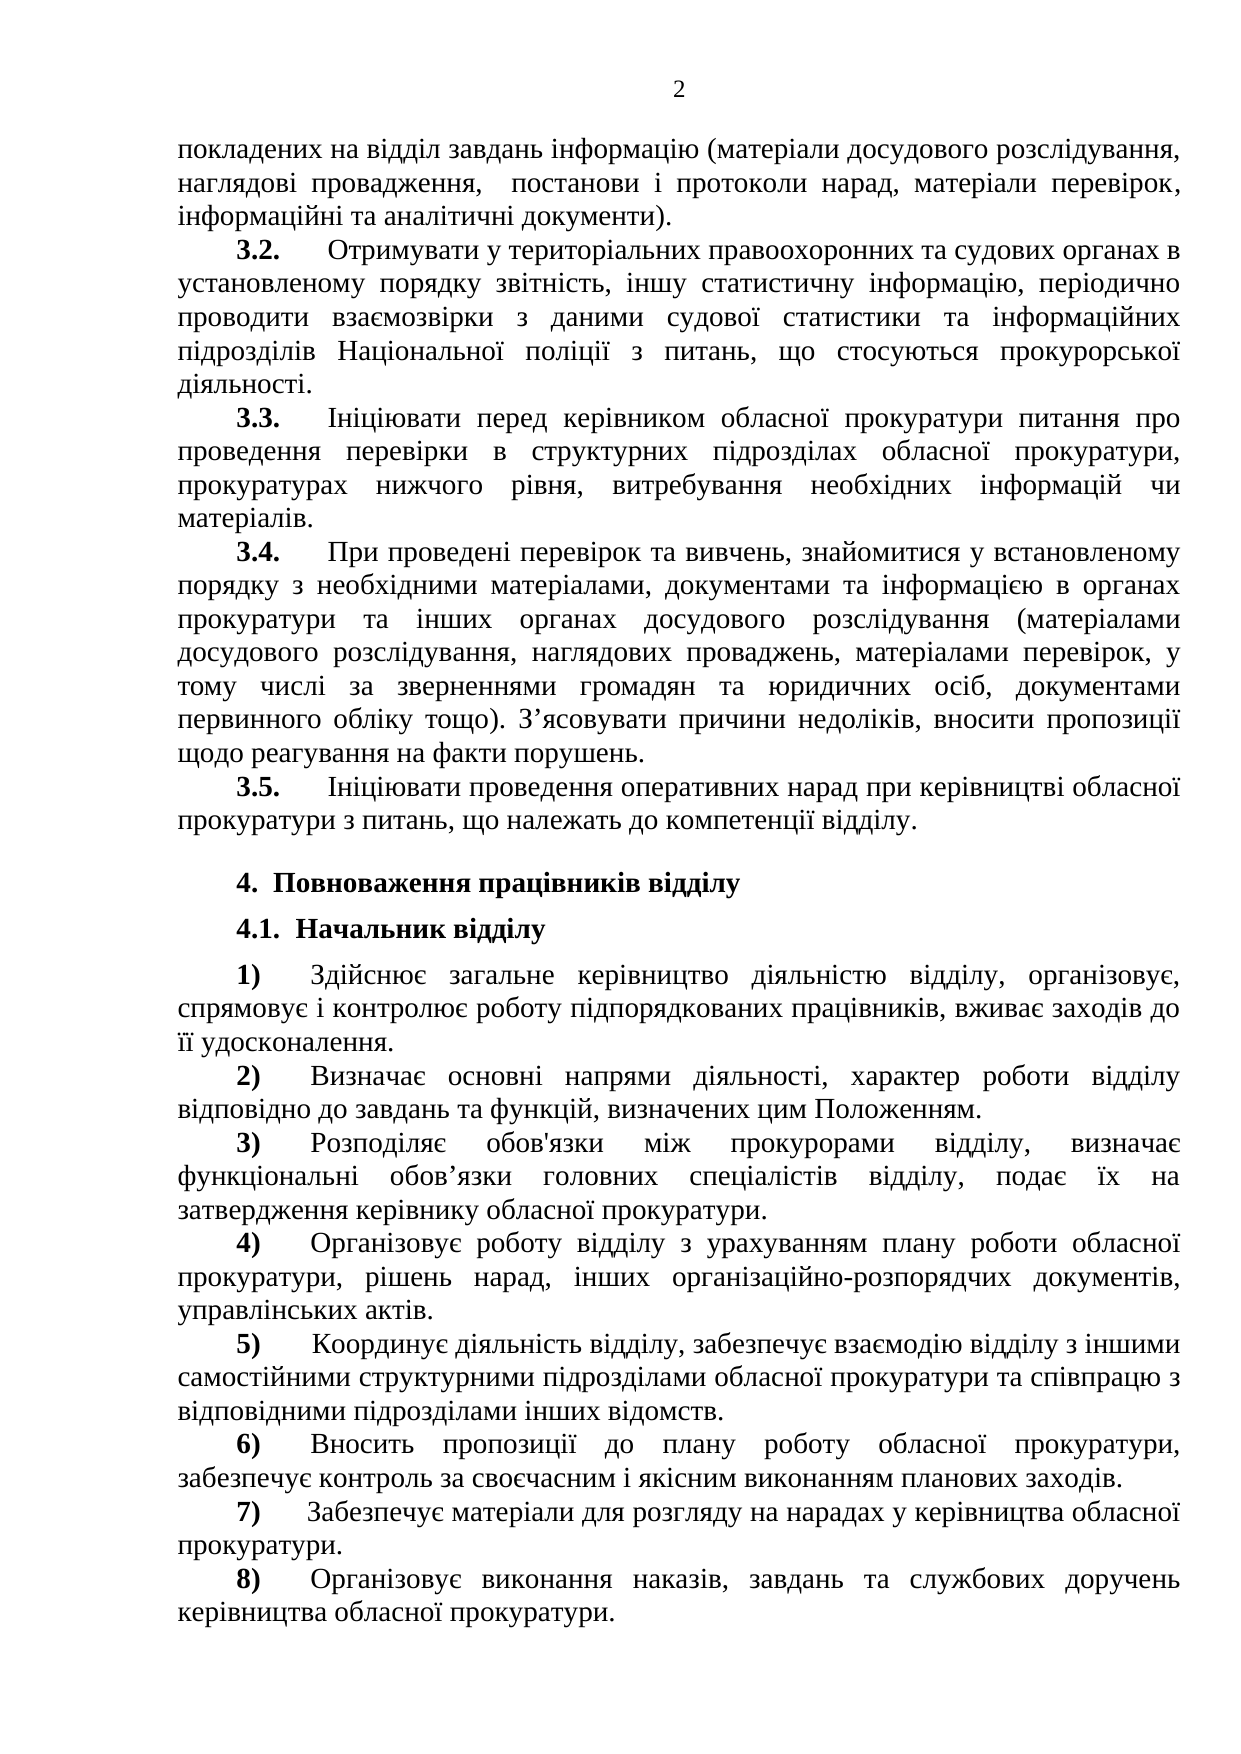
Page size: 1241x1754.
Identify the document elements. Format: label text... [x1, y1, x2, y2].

text 1) Здійснює загальне керівництво діяльністю відділу, організовує, спрямовує і контролює роботу підпорядкованих працівників, вживає заходів до її удосконалення. [177, 957, 1181, 1058]
text 8) Організовує виконання наказів, завдань та службових доручень керівництва обласної прокуратури. [177, 1561, 1181, 1628]
text 3) Розподіляє обов'язки між прокурорами відділу, визначає функціональні обов’язки головних спеціалістів відділу, подає їх на затвердження керівнику обласної прокуратури. [177, 1125, 1181, 1225]
list Ініціювати проведення оперативних нарад при керівництві обласної прокуратури з питань, що належать до компетенції відділу. [177, 769, 1181, 836]
text 4) Організовує роботу відділу з урахуванням плану роботи обласної прокуратури, рішень нарад, інших організаційно-розпорядчих документів, управлінських актів. [177, 1225, 1181, 1326]
text 7) Забезпечує матеріали для розгляду на нарадах у керівництва обласної прокуратури. [177, 1494, 1181, 1561]
text 6) Вносить пропозиції до плану роботу обласної прокуратури, забезпечує контроль за своєчасним і якісним виконанням планових заходів. [177, 1427, 1181, 1494]
list При проведені перевірок та вивчень, знайомитися у встановленому порядку з необхідними матеріалами, документами та інформацією в органах прокуратури та інших органах досудового розслідування (матеріалами досудового розслідування, наглядових проваджень, матеріалами перевірок, у тому числі за зверненнями громадян та юридичних осіб, документами первинного обліку тощо). З’ясовувати причини недоліків, вносити пропозиції щодо реагування на факти порушень. [177, 534, 1181, 769]
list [177, 131, 1181, 232]
list Отримувати у територіальних правоохоронних та судових органах в установленому порядку звітність, іншу статистичну інформацію, періодично проводити взаємозвірки з даними судової статистики та інформаційних підрозділів Національної поліції з питань, що стосуються прокурорської діяльності. [177, 232, 1181, 400]
text 2) Визначає основні напрями діяльності, характер роботи відділу відповідно до завдань та функцій, визначених цим Положенням. [177, 1058, 1181, 1125]
text 5) Координує діяльність відділу, забезпечує взаємодію відділу з іншими самостійними структурними підрозділами обласної прокуратури та співпрацю з відповідними підрозділами інших відомств. [177, 1326, 1181, 1427]
text 4. Повноваження працівників відділу [177, 865, 1181, 898]
text 4.1. Начальник відділу [177, 911, 1181, 944]
list Ініціювати перед керівником обласної прокуратури питання про проведення перевірки в структурних підрозділах обласної прокуратури, прокуратурах нижчого рівня, витребування необхідних інформацій чи матеріалів. [177, 400, 1181, 534]
